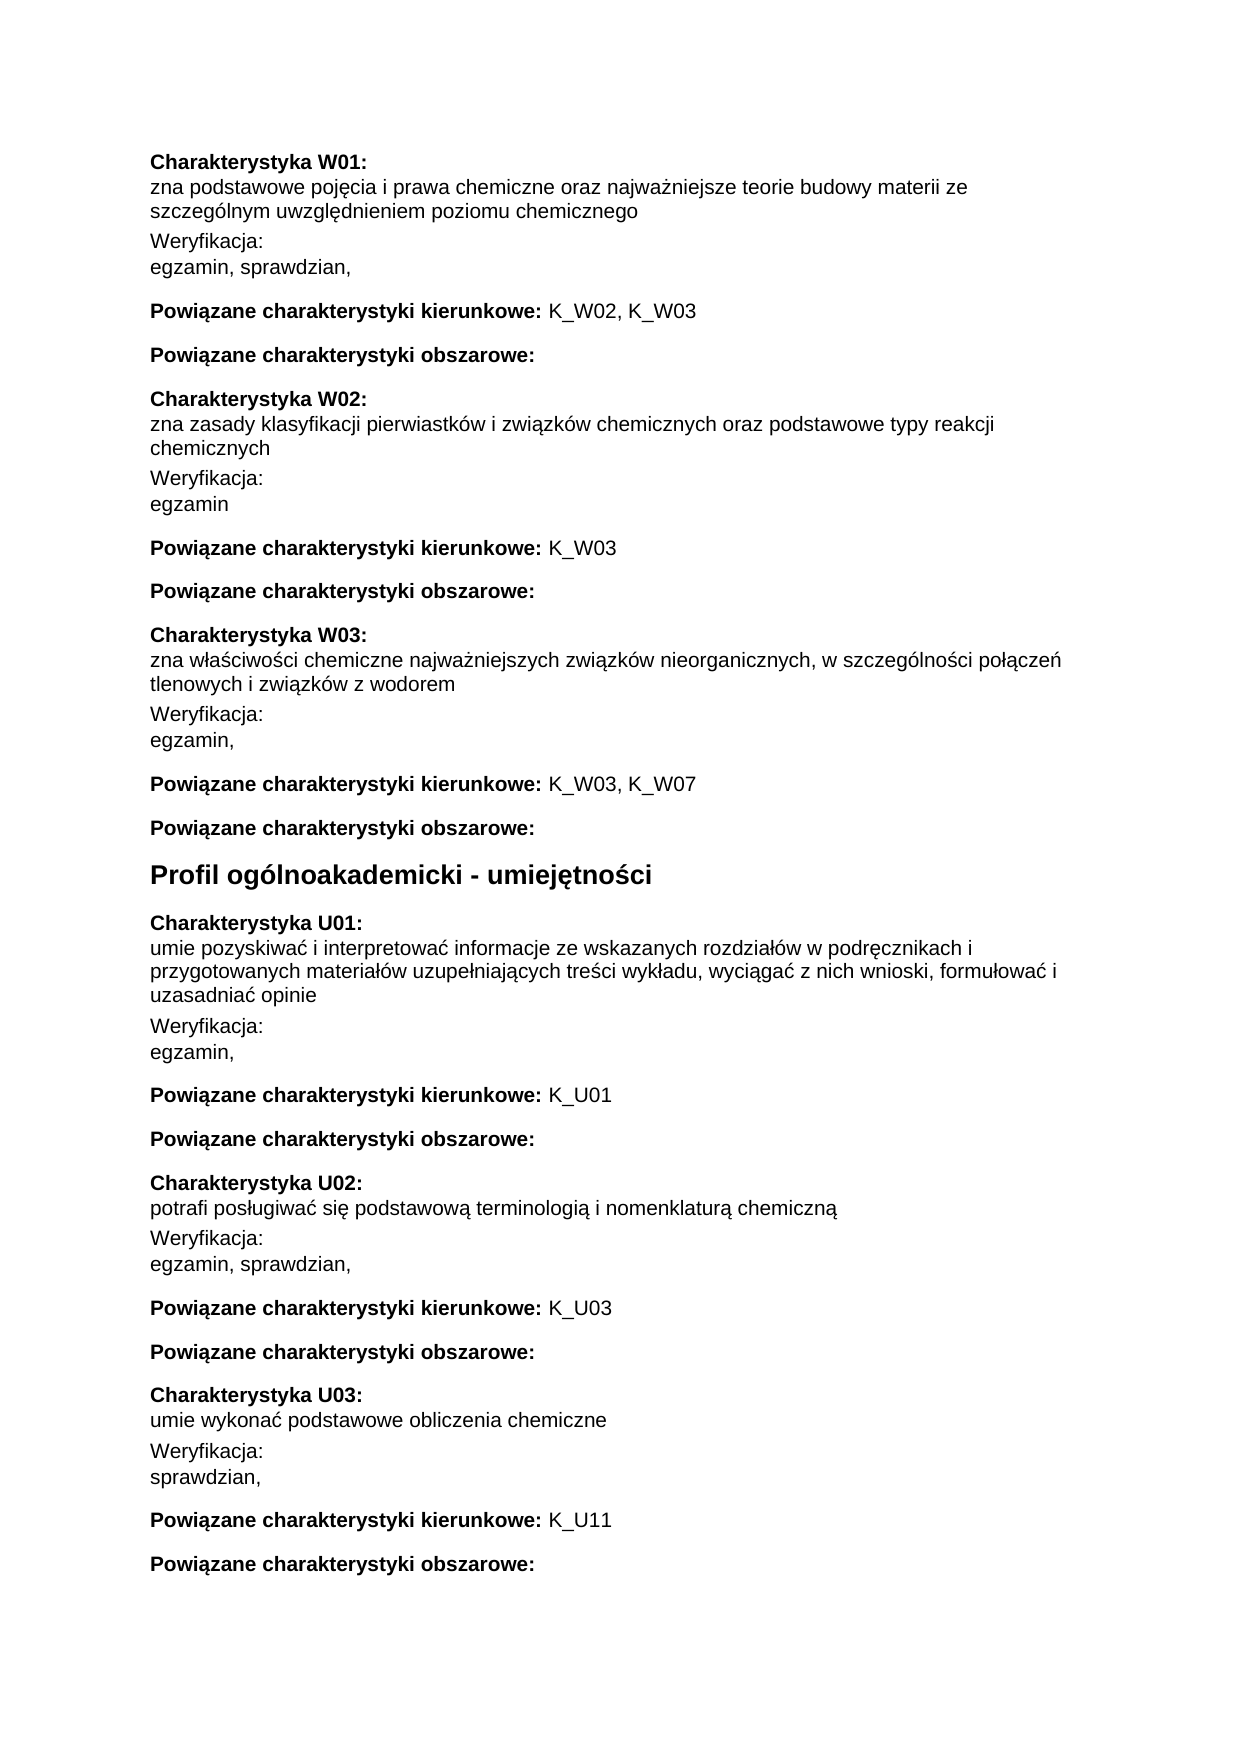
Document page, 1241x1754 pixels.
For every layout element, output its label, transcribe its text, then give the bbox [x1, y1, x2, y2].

text egzamin, sprawdzian, [150, 1252, 1090, 1276]
text Powiązane charakterystyki obszarowe: [150, 579, 1090, 603]
text Charakterystyka U01: [150, 910, 1090, 934]
text Powiązane charakterystyki kierunkowe: K_W03, K_W07 [150, 772, 1090, 796]
subtitle Profil ogólnoakademicki - umiejętności [150, 859, 1090, 891]
text Weryfikacja: [150, 466, 1090, 489]
text Powiązane charakterystyki obszarowe: [150, 1552, 1090, 1576]
text Weryfikacja: [150, 1013, 1090, 1037]
text zna podstawowe pojęcia i prawa chemiczne oraz najważniejsze teorie budowy materii ze szczególnym uwzględnieniem poziomu chemicznego [150, 175, 1090, 223]
text umie pozyskiwać i interpretować informacje ze wskazanych rozdziałów w podręcznikach i przygotowanych materiałów uzupełniających treści wykładu, wyciągać z nich wnioski, formułować i uzasadniać opinie [150, 935, 1090, 1007]
text egzamin, sprawdzian, [150, 255, 1090, 279]
text egzamin, [150, 728, 1090, 752]
text Powiązane charakterystyki kierunkowe: K_U03 [150, 1296, 1090, 1320]
text Powiązane charakterystyki obszarowe: [150, 816, 1090, 839]
text egzamin, [150, 1039, 1090, 1063]
text Weryfikacja: [150, 1438, 1090, 1462]
text umie wykonać podstawowe obliczenia chemiczne [150, 1408, 1090, 1432]
text Weryfikacja: [150, 702, 1090, 726]
text Powiązane charakterystyki obszarowe: [150, 1127, 1090, 1151]
text Powiązane charakterystyki kierunkowe: K_U01 [150, 1083, 1090, 1107]
text Powiązane charakterystyki kierunkowe: K_W03 [150, 535, 1090, 559]
text Charakterystyka U03: [150, 1383, 1090, 1407]
text egzamin [150, 492, 1090, 516]
text Powiązane charakterystyki kierunkowe: K_W02, K_W03 [150, 299, 1090, 323]
text Weryfikacja: [150, 229, 1090, 253]
text Powiązane charakterystyki obszarowe: [150, 1339, 1090, 1363]
text potrafi posługiwać się podstawową terminologią i nomenklaturą chemiczną [150, 1196, 1090, 1220]
text Charakterystyka W03: [150, 623, 1090, 647]
text Powiązane charakterystyki obszarowe: [150, 343, 1090, 367]
text zna właściwości chemiczne najważniejszych związków nieorganicznych, w szczególności połączeń tlenowych i związków z wodorem [150, 648, 1090, 696]
text Charakterystyka W02: [150, 386, 1090, 410]
text Weryfikacja: [150, 1226, 1090, 1250]
text Powiązane charakterystyki kierunkowe: K_U11 [150, 1508, 1090, 1532]
text sprawdzian, [150, 1464, 1090, 1488]
text Charakterystyka U02: [150, 1171, 1090, 1195]
text zna zasady klasyfikacji pierwiastków i związków chemicznych oraz podstawowe typy reakcji chemicznych [150, 411, 1090, 459]
text Charakterystyka W01: [150, 150, 1090, 174]
